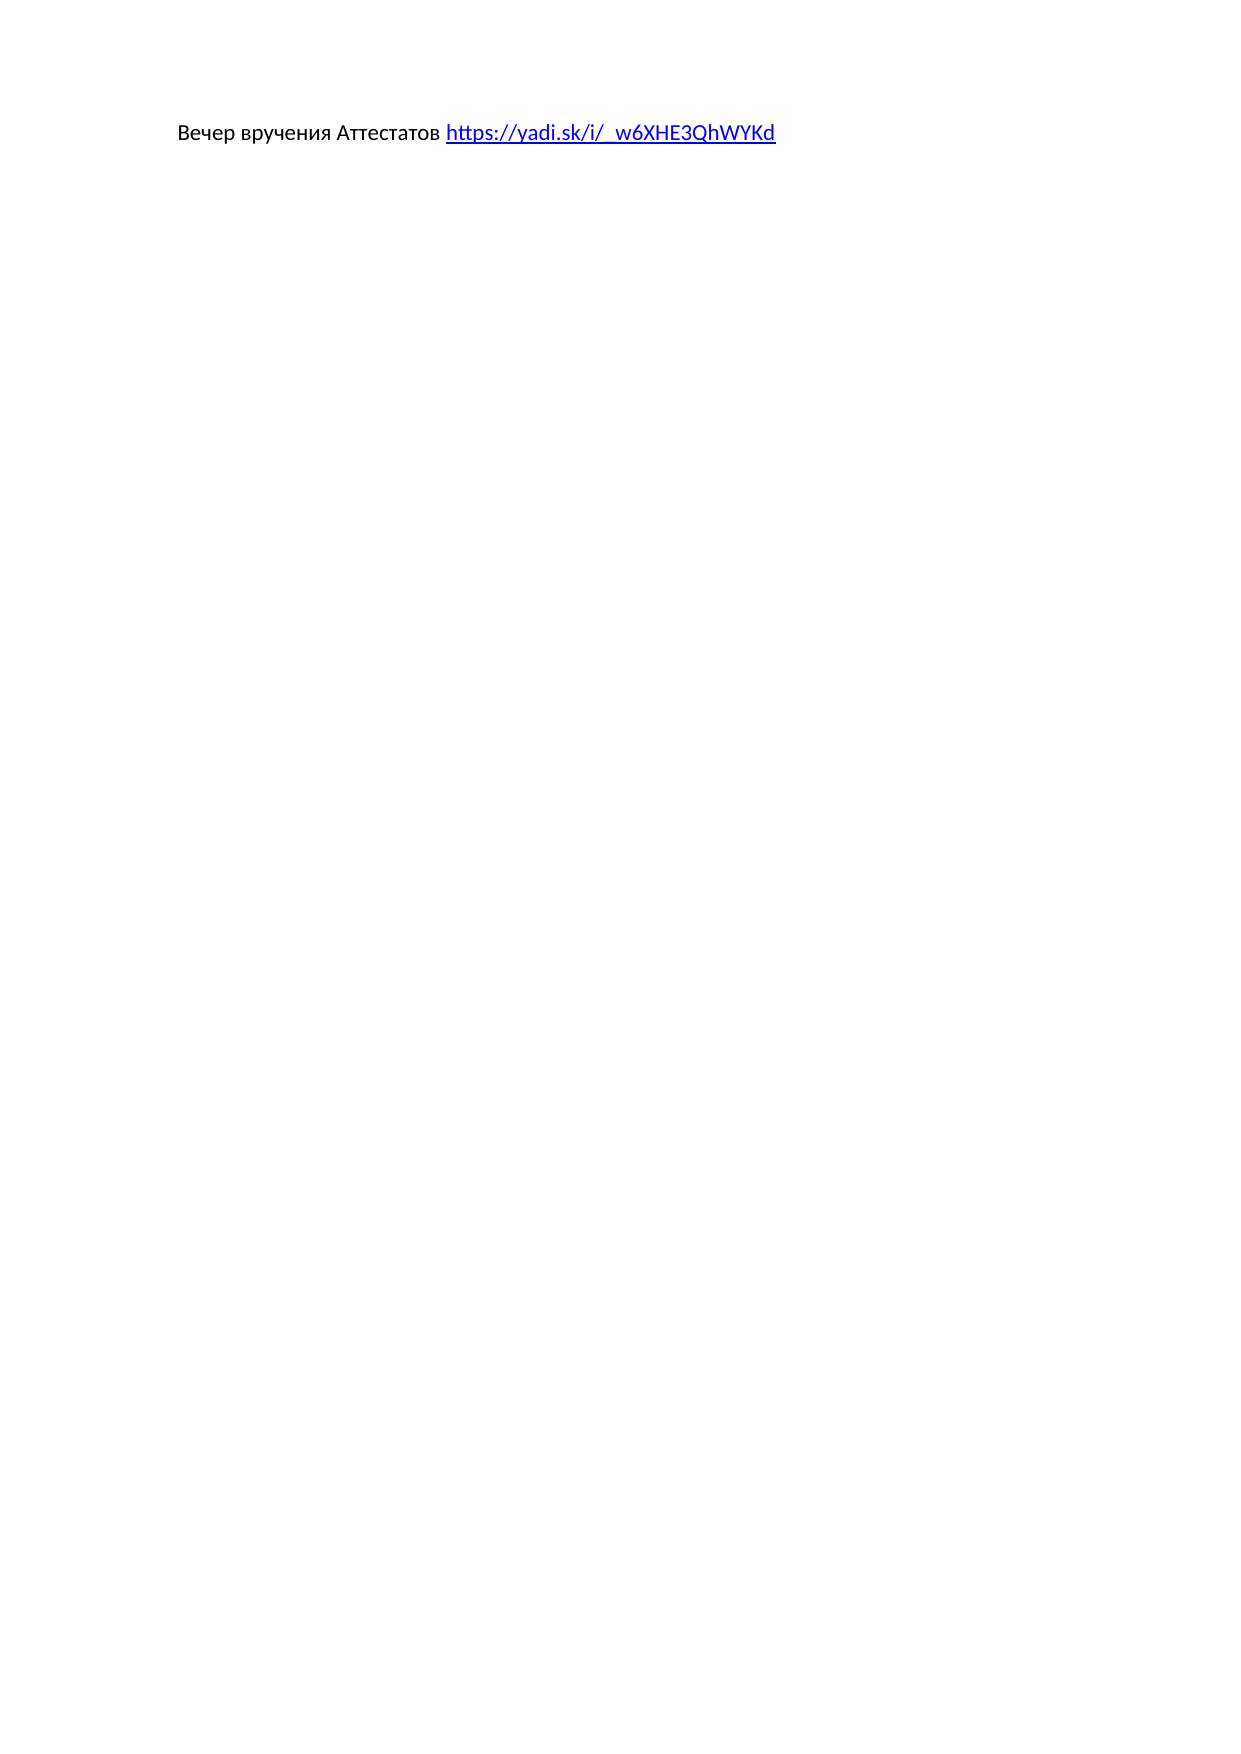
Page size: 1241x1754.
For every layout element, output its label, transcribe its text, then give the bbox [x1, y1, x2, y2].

text Вечер вручения Аттестатов https://yadi.sk/i/_w6XHE3QhWYKd [177, 118, 1152, 146]
